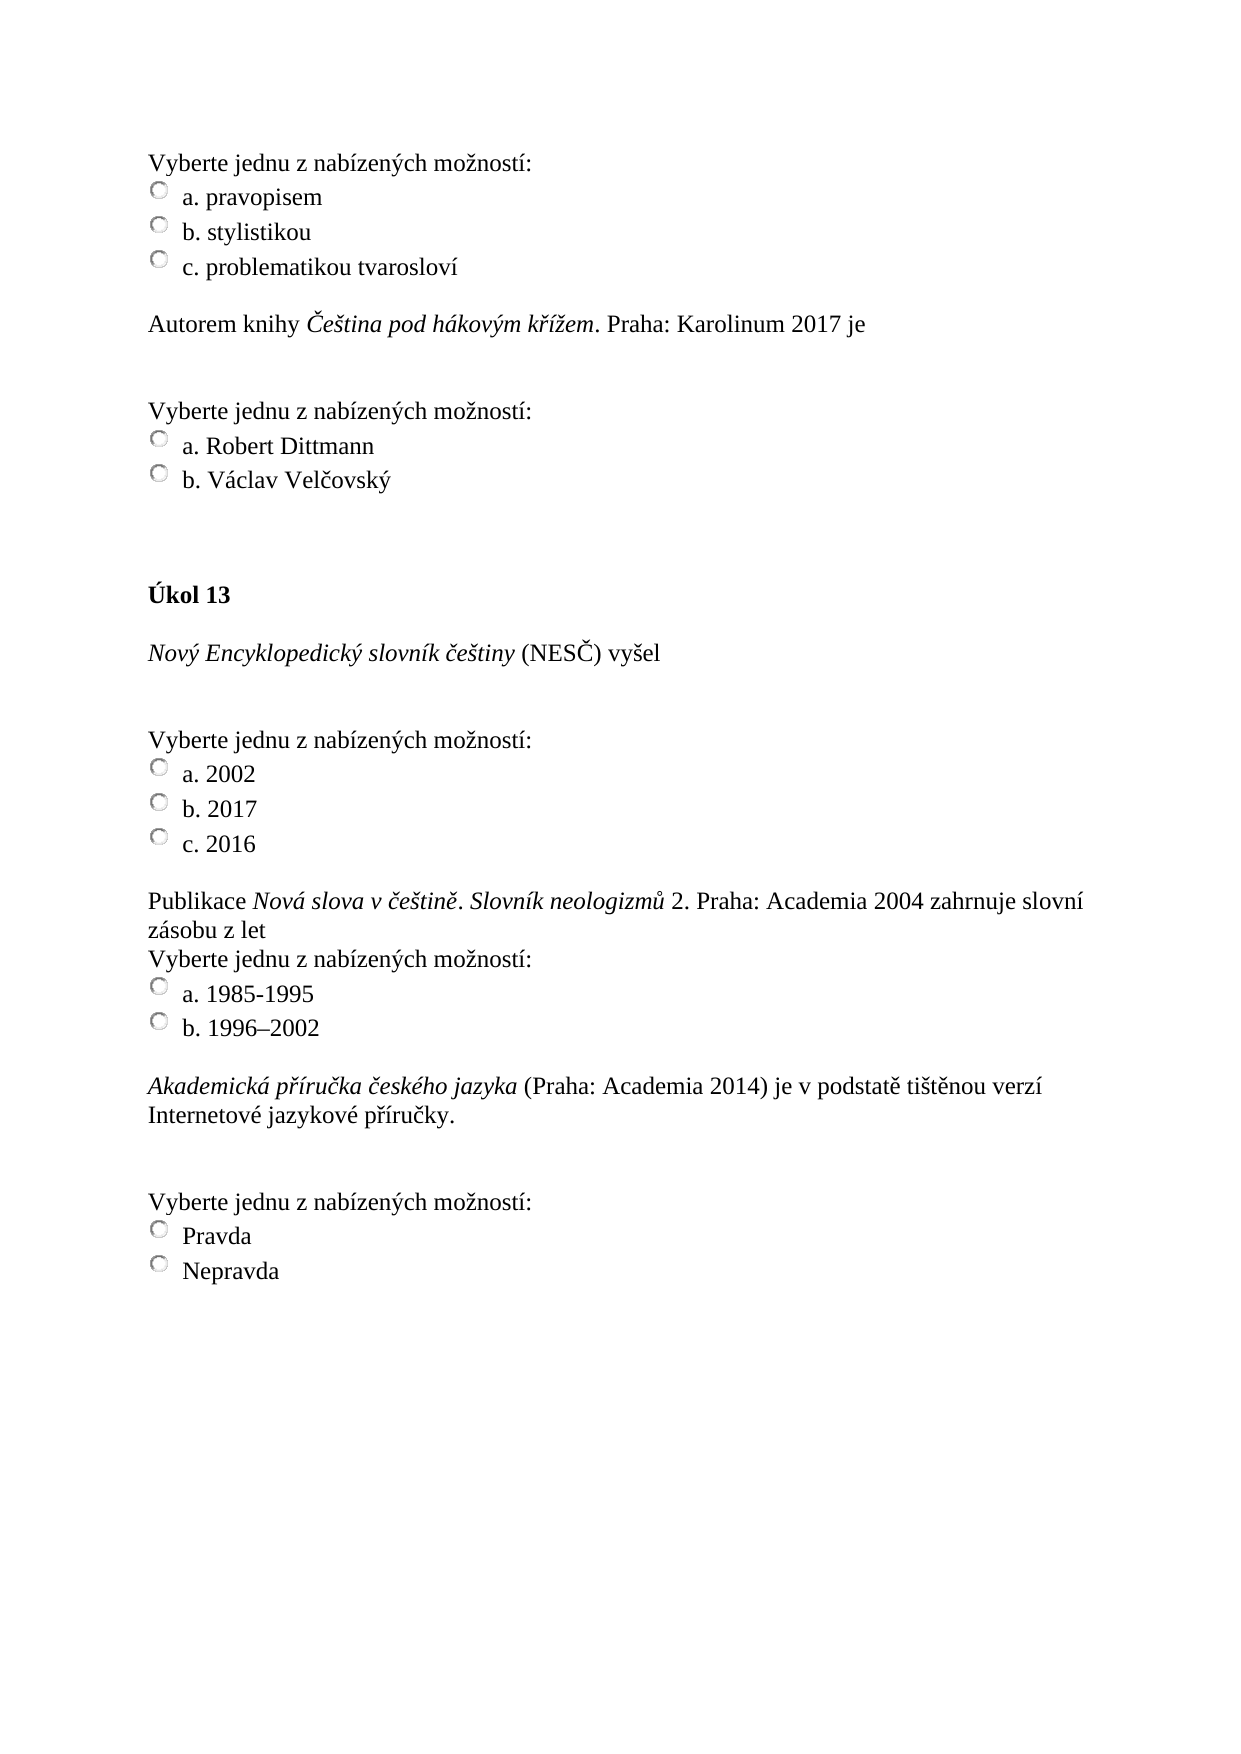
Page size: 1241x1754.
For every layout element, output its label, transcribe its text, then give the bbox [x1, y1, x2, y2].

text a. 2002 [148, 754, 1093, 788]
text Nepravda [148, 1250, 1093, 1285]
text Akademická příručka českého jazyka (Praha: Academia 2014) je v podstatě tištěnou verzí Internetové jazykové příručky. [148, 1071, 1093, 1129]
text a. Robert Dittmann [148, 425, 1093, 460]
text Úkol 13 [148, 580, 1093, 609]
text Vyberte jednu z nabízených možností: [148, 1187, 1093, 1215]
text b. 2017 [148, 788, 1093, 823]
text Autorem knihy Čeština pod hákovým křížem. Praha: Karolinum 2017 je [148, 309, 1093, 338]
text b. 1996–2002 [148, 1007, 1093, 1042]
text a. pravopisem [148, 176, 1093, 211]
text a. 1985-1995 [148, 973, 1093, 1007]
text Pravda [148, 1215, 1093, 1250]
text c. problematikou tvarosloví [148, 246, 1093, 280]
text Vyberte jednu z nabízených možností: [148, 148, 1093, 176]
text Nový Encyklopedický slovník češtiny (NESČ) vyšel [148, 638, 1093, 667]
text Publikace Nová slova v češtině. Slovník neologizmů 2. Praha: Academia 2004 zahrnuje slovní zásobu z let [148, 886, 1093, 944]
text Vyberte jednu z nabízených možností: [148, 396, 1093, 425]
text b. Václav Velčovský [148, 460, 1093, 494]
text Vyberte jednu z nabízených možností: [148, 725, 1093, 754]
text c. 2016 [148, 823, 1093, 858]
text b. stylistikou [148, 211, 1093, 246]
text Vyberte jednu z nabízených možností: [148, 944, 1093, 973]
